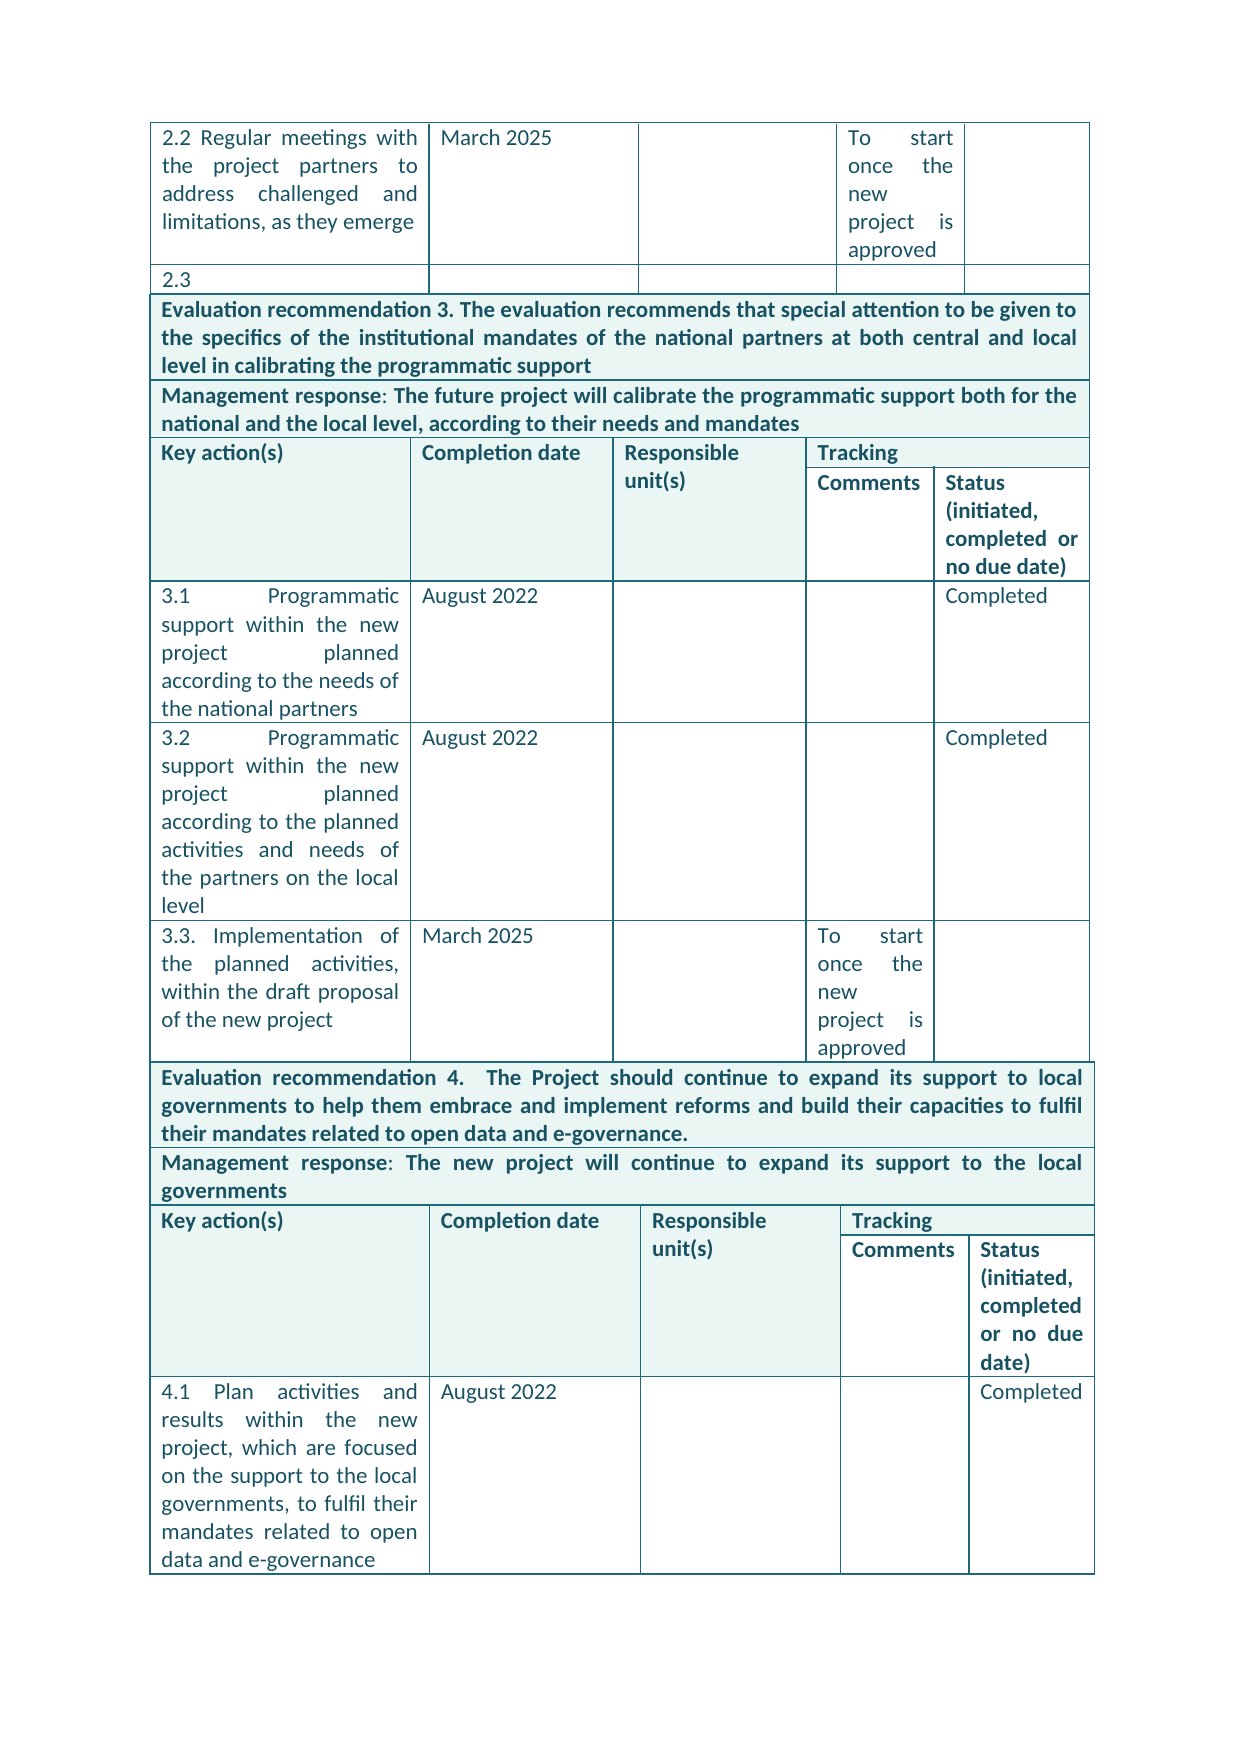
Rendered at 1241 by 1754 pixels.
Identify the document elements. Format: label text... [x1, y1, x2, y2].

table_cell Evaluation recommendation 4. The Project should continue to expand its support to local governments to help them embrace and implement reforms and build their capacities to fulfil their mandates related to open data and e-governance. [151, 1063, 1094, 1147]
table_cell August 2022 [430, 1377, 640, 1573]
table_cell Completed [970, 1377, 1094, 1573]
table_cell March 2025 [411, 921, 612, 1061]
table_cell 3.3. Implementation of the planned activities, within the draft proposal of the new project [151, 921, 410, 1061]
table_cell March 2025 [430, 123, 638, 263]
table_cell [614, 921, 805, 1061]
table_cell Completed [935, 723, 1089, 919]
table_cell 3.1 Programmatic support within the new project planned according to the needs of the national partners [151, 582, 410, 722]
table_cell Responsible unit(s) [641, 1206, 840, 1376]
table_cell Comments [841, 1236, 968, 1376]
table_cell Responsible unit(s) [614, 438, 805, 580]
table_cell [807, 723, 933, 919]
table_cell 2.3 [151, 265, 428, 293]
table_cell [807, 582, 933, 722]
table_cell [639, 123, 836, 263]
table_header Evaluation recommendation 3. The evaluation recommends that special attention to be given to the specifics of the institutional mandates of the national partners at both central and local level in calibrating the programmatic support [151, 295, 1089, 379]
table_cell Key action(s) [151, 438, 410, 580]
table_cell [841, 1377, 968, 1573]
table_cell Tracking [807, 438, 1089, 466]
table_cell [935, 921, 1089, 1061]
table_cell [614, 582, 805, 722]
table_cell [614, 723, 805, 919]
table_cell Tracking [841, 1206, 1094, 1234]
table_cell August 2022 [411, 723, 612, 919]
table_cell Completion date [411, 438, 612, 580]
table_cell Status (initiated, completed or no due date) [970, 1236, 1094, 1376]
table_cell [965, 123, 1089, 263]
table_cell 3.2 Programmatic support within the new project planned according to the planned activities and needs of the partners on the local level [151, 723, 410, 919]
table_cell [639, 265, 836, 293]
table_cell Comments [807, 468, 933, 580]
table_cell Completion date [430, 1206, 640, 1376]
table_cell 2.2 Regular meetings with the project partners to address challenged and limitations, as they emerge [151, 123, 429, 263]
table_cell Key action(s) [151, 1206, 429, 1376]
table_cell To start once the new project is approved [837, 123, 964, 263]
table_cell [965, 265, 1089, 293]
table_cell 4.1 Plan activities and results within the new project, which are focused on the support to the local governments, to fulfil their mandates related to open data and e-governance [151, 1377, 429, 1573]
table_cell August 2022 [411, 582, 612, 722]
table_cell [641, 1377, 840, 1573]
table_cell [430, 265, 638, 293]
table_cell Management response: The future project will calibrate the programmatic support both for the national and the local level, according to their needs and mandates [151, 381, 1089, 437]
table_cell Status (initiated, completed or no due date) [935, 468, 1089, 580]
table_cell Management response: The new project will continue to expand its support to the local governments [151, 1148, 1094, 1204]
table_cell Completed [935, 582, 1089, 722]
table_cell [837, 265, 964, 293]
table_cell To start once the new project is approved [807, 921, 933, 1061]
